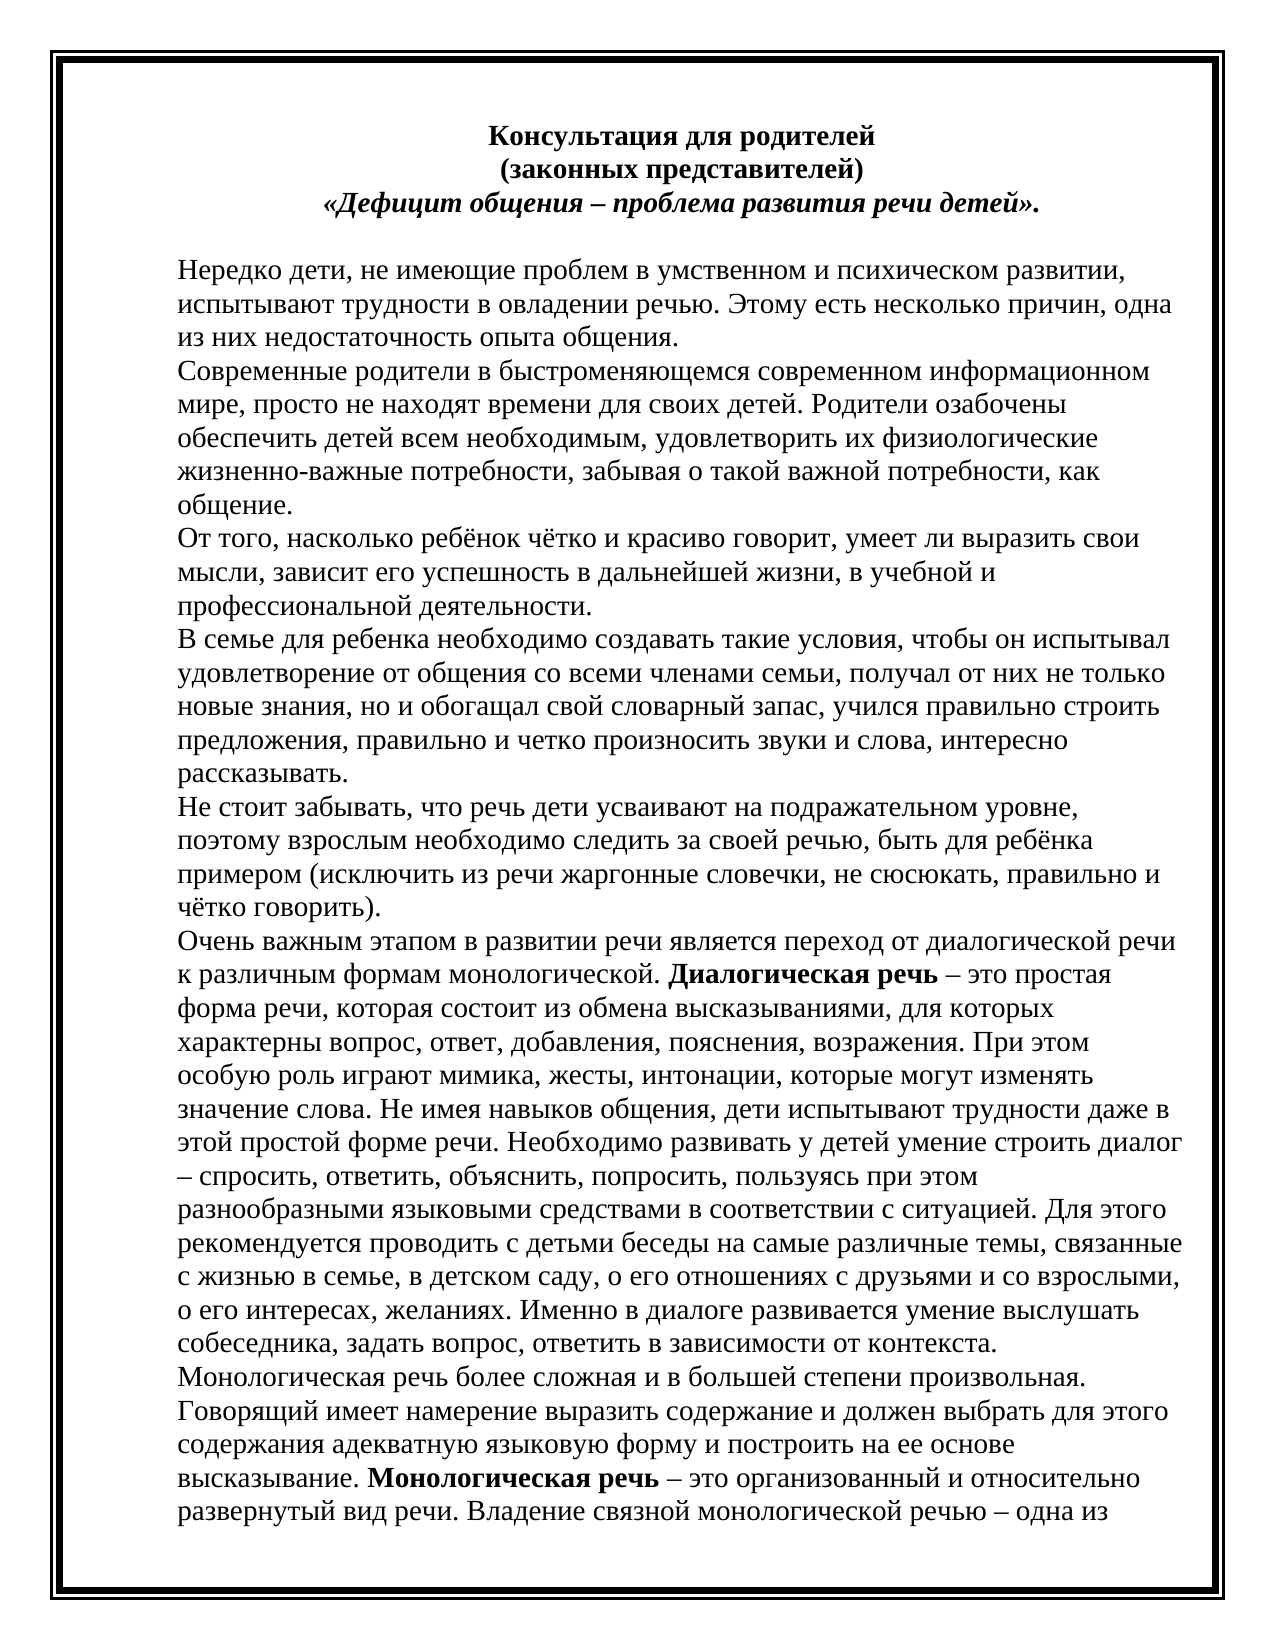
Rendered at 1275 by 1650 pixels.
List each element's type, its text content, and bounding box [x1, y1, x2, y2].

text Консультация для родителей [177, 118, 1187, 152]
text Нередко дети, не имеющие проблем в умственном и психическом развитии, испытывают трудности в овладении речью. Этому есть несколько причин, одна из них недостаточность опыта общения. [177, 252, 1187, 353]
text Не стоит забывать, что речь дети усваивают на подражательном уровне, поэтому взрослым необходимо следить за своей речью, быть для ребёнка примером (исключить из речи жаргонные словечки, не сюсюкать, правильно и чётко говорить). [177, 789, 1187, 923]
text «Дефицит общения – проблема развития речи детей». [177, 185, 1187, 219]
text (законных представителей) [177, 152, 1187, 185]
text В семье для ребенка необходимо создавать такие условия, чтобы он испытывал удовлетворение от общения со всеми членами семьи, получал от них не только новые знания, но и обогащал свой словарный запас, учился правильно строить предложения, правильно и четко произносить звуки и слова, интересно рассказывать. [177, 621, 1187, 789]
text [177, 1359, 1187, 1527]
text Очень важным этапом в развитии речи является переход от диалогической речи к различным формам монологической. Диалогическая речь – это простая форма речи, которая состоит из обмена высказываниями, для которых характерны вопрос, ответ, добавления, пояснения, возражения. При этом особую роль играют мимика, жесты, интонации, которые могут изменять значение слова. Не имея навыков общения, дети испытывают трудности даже в этой простой форме речи. Необходимо развивать у детей умение строить диалог – спросить, ответить, объяснить, попросить, пользуясь при этом разнообразными языковыми средствами в соответствии с ситуацией. Для этого рекомендуется проводить с детьми беседы на самые различные темы, связанные с жизнью в семье, в детском саду, о его отношениях с друзьями и со взрослыми, о его интересах, желаниях. Именно в диалоге развивается умение выслушать собеседника, задать вопрос, ответить в зависимости от контекста. [177, 923, 1187, 1359]
text Современные родители в быстроменяющемся современном информационном мире, просто не находят времени для своих детей. Родители озабочены обеспечить детей всем необходимым, удовлетворить их физиологические жизненно-важные потребности, забывая о такой важной потребности, как общение. [177, 353, 1187, 521]
text От того, насколько ребёнок чётко и красиво говорит, умеет ли выразить свои мысли, зависит его успешность в дальнейшей жизни, в учебной и профессиональной деятельности. [177, 521, 1187, 621]
